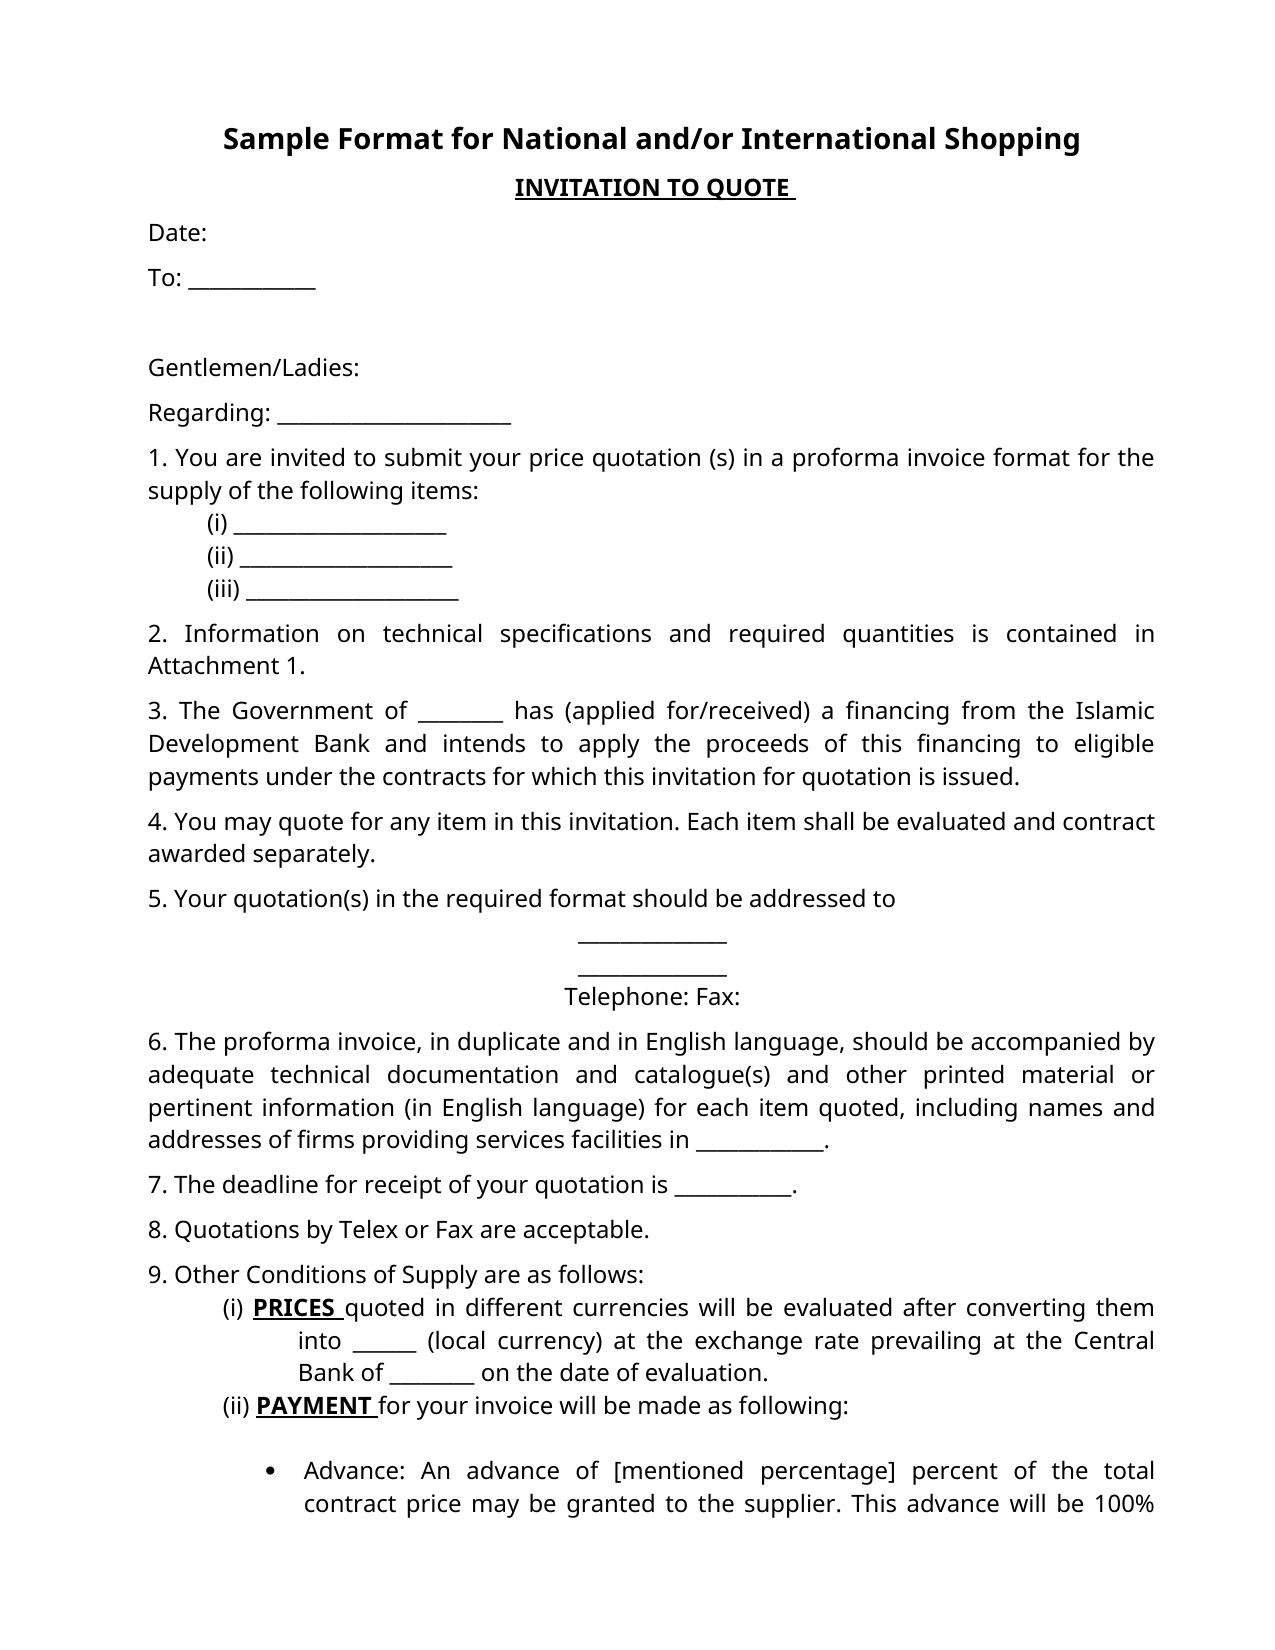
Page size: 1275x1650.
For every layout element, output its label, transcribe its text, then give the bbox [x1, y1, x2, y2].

text ______________ [148, 915, 1157, 947]
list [266, 1454, 1157, 1519]
text Telephone: Fax: [148, 980, 1157, 1013]
text 6. The proforma invoice, in duplicate and in English language, should be accompanied by adequate technical documentation and catalogue(s) and other printed material or pertinent information (in English language) for each item quoted, including names and addresses of firms providing services facilities in ____________. [148, 1025, 1157, 1156]
text 7. The deadline for receipt of your quotation is ___________. [148, 1168, 1157, 1201]
text 3. The Government of ________ has (applied for/received) a financing from the Islamic Development Bank and intends to apply the proceeds of this financing to eligible payments under the contracts for which this invitation for quotation is issued. [148, 694, 1157, 792]
text (i) ____________________ [207, 506, 1157, 539]
text 2. Information on technical specifications and required quantities is contained in Attachment 1. [148, 616, 1157, 682]
text To: ____________ [148, 261, 1157, 293]
text ______________ [148, 947, 1157, 980]
text 8. Quotations by Telex or Fax are acceptable. [148, 1213, 1157, 1246]
text 1. You are invited to submit your price quotation (s) in a proforma invoice format for the supply of the following items: [148, 441, 1157, 506]
text (ii) PAYMENT for your invoice will be made as following: [223, 1389, 1157, 1421]
text (i) PRICES quoted in different currencies will be evaluated after converting them into ______ (local currency) at the exchange rate prevailing at the Central Bank of ________ on the date of evaluation. [223, 1291, 1157, 1389]
text INVITATION TO QUOTE [148, 170, 1157, 203]
text (iii) ____________________ [207, 571, 1157, 604]
text 4. You may quote for any item in this invitation. Each item shall be evaluated and contract awarded separately. [148, 804, 1157, 870]
text 9. Other Conditions of Supply are as follows: [148, 1258, 1157, 1291]
text 5. Your quotation(s) in the required format should be addressed to [148, 882, 1157, 915]
text Date: [148, 215, 1157, 248]
text Sample Format for National and/or International Shopping [148, 118, 1157, 158]
text Gentlemen/Ladies: [148, 351, 1157, 383]
text (ii) ____________________ [207, 539, 1157, 571]
text Regarding: ______________________ [148, 396, 1157, 428]
